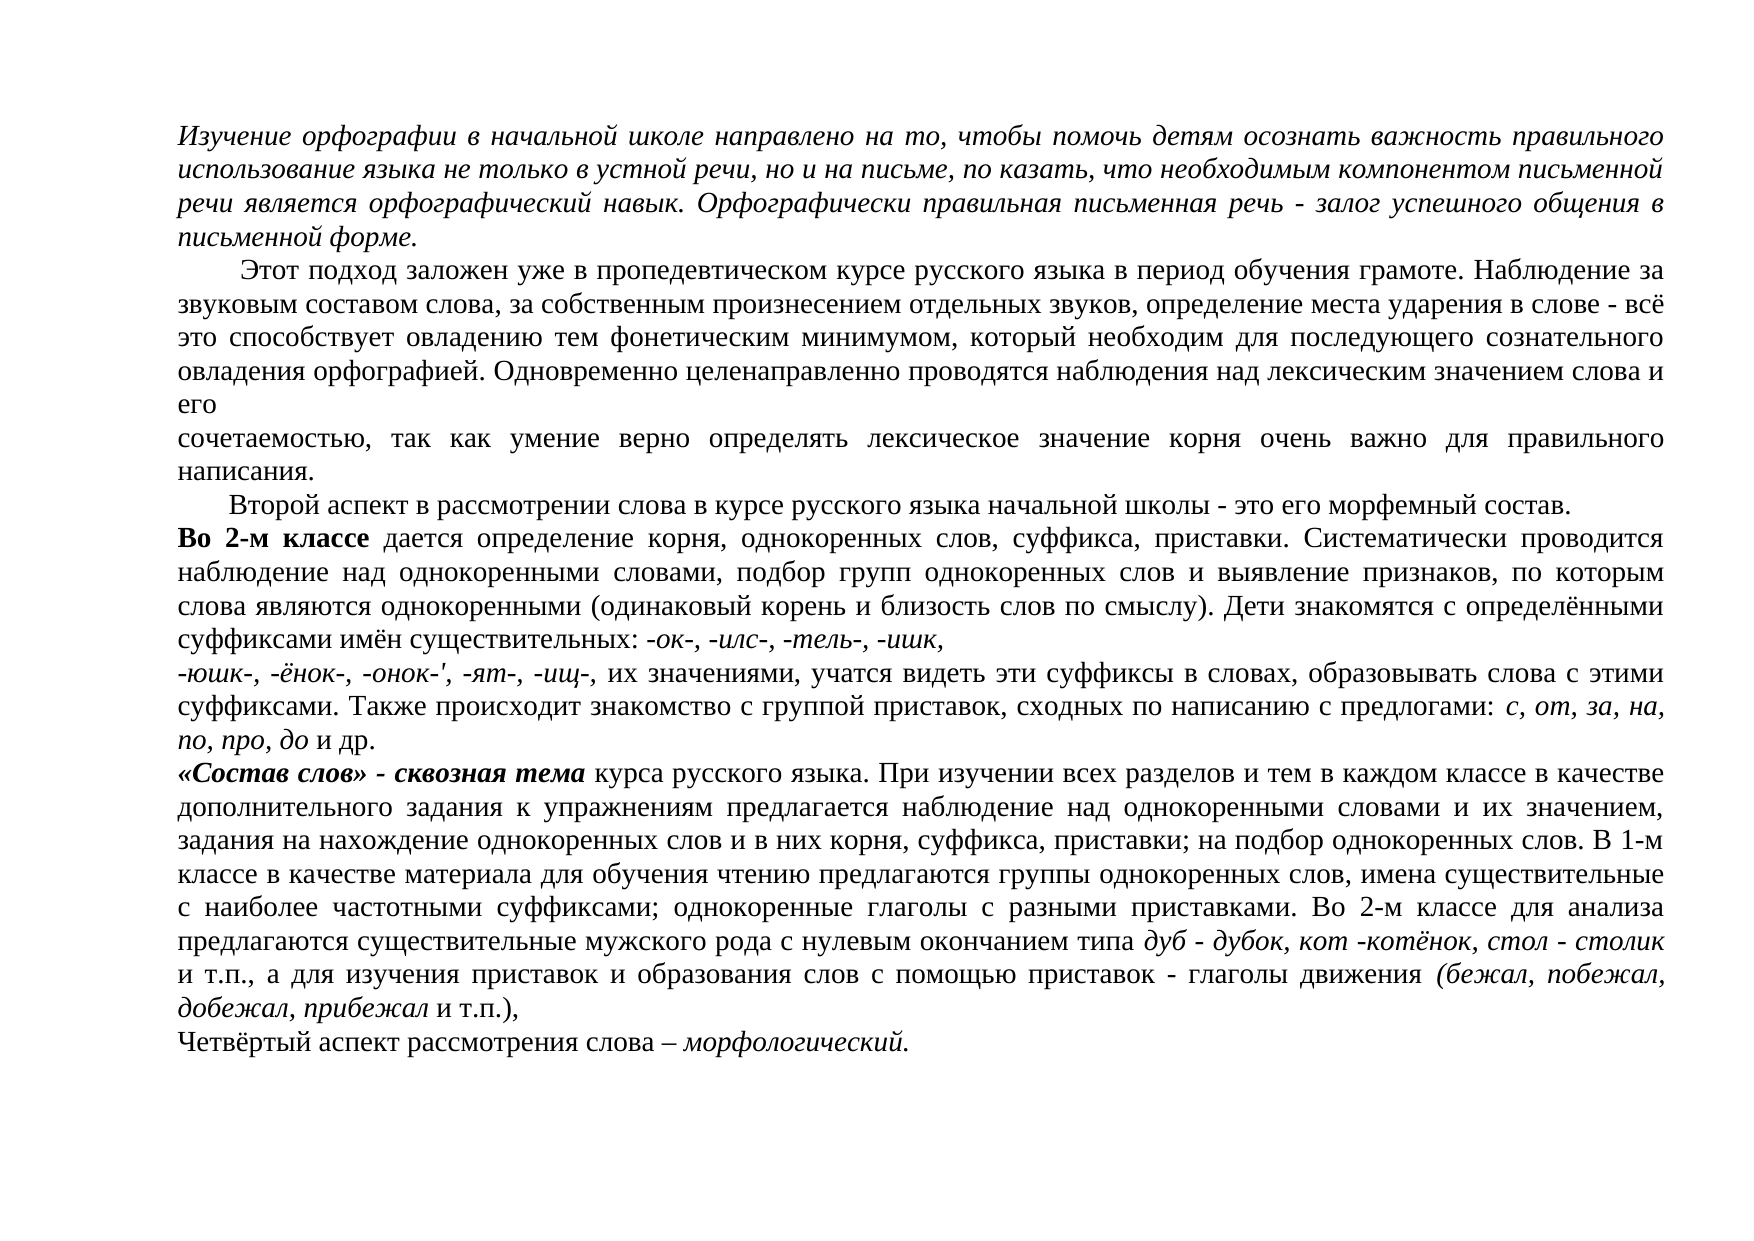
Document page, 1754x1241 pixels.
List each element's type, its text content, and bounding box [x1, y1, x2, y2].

text -юшк-, -ёнок-, -онок-', -ят-, -ищ-, их значениями, учатся видеть эти суффиксы в словах, образовывать слова с этими суффиксами. Также происходит знакомство с группой приставок, сходных по написанию с предлогами: с, от, за, на, по, про, до и др. [177, 655, 1665, 755]
text Этот подход заложен уже в пропедевтическом курсе русского языка в период обучения грамоте. Наблюдение за звуковым составом слова, за собственным произнесением отдельных звуков, определение места ударения в слове - всё это способствует овладению тем фонетическим минимумом, который необходим для последующего сознательного овладения орфографией. Одновременно целенаправленно проводятся наблюдения над лексическим значением слова и его [177, 252, 1665, 420]
text Второй аспект в рассмотрении слова в курсе русского языка начальной школы - это его морфемный состав. [177, 487, 1665, 521]
text Изучение орфографии в начальной школе направлено на то, чтобы помочь детям осознать важность правильного использование языка не только в устной речи, но и на письме, по казать, что необходимым компонентом письменной речи является орфографический навык. Орфографически правильная письменная речь - залог успешного общения в письменной форме. [177, 118, 1665, 252]
text «Состав слов» - сквозная тема курса русского языка. При изучении всех разделов и тем в каждом классе в качестве дополнительного задания к упражнениям предлагается наблюдение над однокоренными словами и их значением, задания на нахождение однокоренных слов и в них корня, суффикса, приставки; на подбор однокоренных слов. В 1-м классе в качестве материала для обучения чтению предлагаются группы однокоренных слов, имена существительные с наиболее частотными суффиксами; однокоренные глаголы с разными приставками. Во 2-м классе для анализа предлагаются существительные мужского рода с нулевым окончанием типа дуб - дубок, кот -котёнок, стол - столик и т.п., а для изучения приставок и образования слов с помощью приставок - глаголы движения (бежал, побежал, добежал, прибежал и т.п.), [177, 755, 1665, 1024]
text Четвёртый аспект рассмотрения слова – морфологический. [177, 1024, 1665, 1057]
text сочетаемостью, так как умение верно определять лексическое значение корня очень важно для правильного написания. [177, 420, 1665, 487]
text Во 2-м классе дается определение корня, однокоренных слов, суффикса, приставки. Систематически проводится наблюдение над однокоренными словами, подбор групп однокоренных слов и выявление признаков, по которым слова являются однокоренными (одинаковый корень и близость слов по смыслу). Дети знакомятся с определёнными суффиксами имён существительных: -ок-, -илс-, -тель-, -ишк, [177, 521, 1665, 655]
